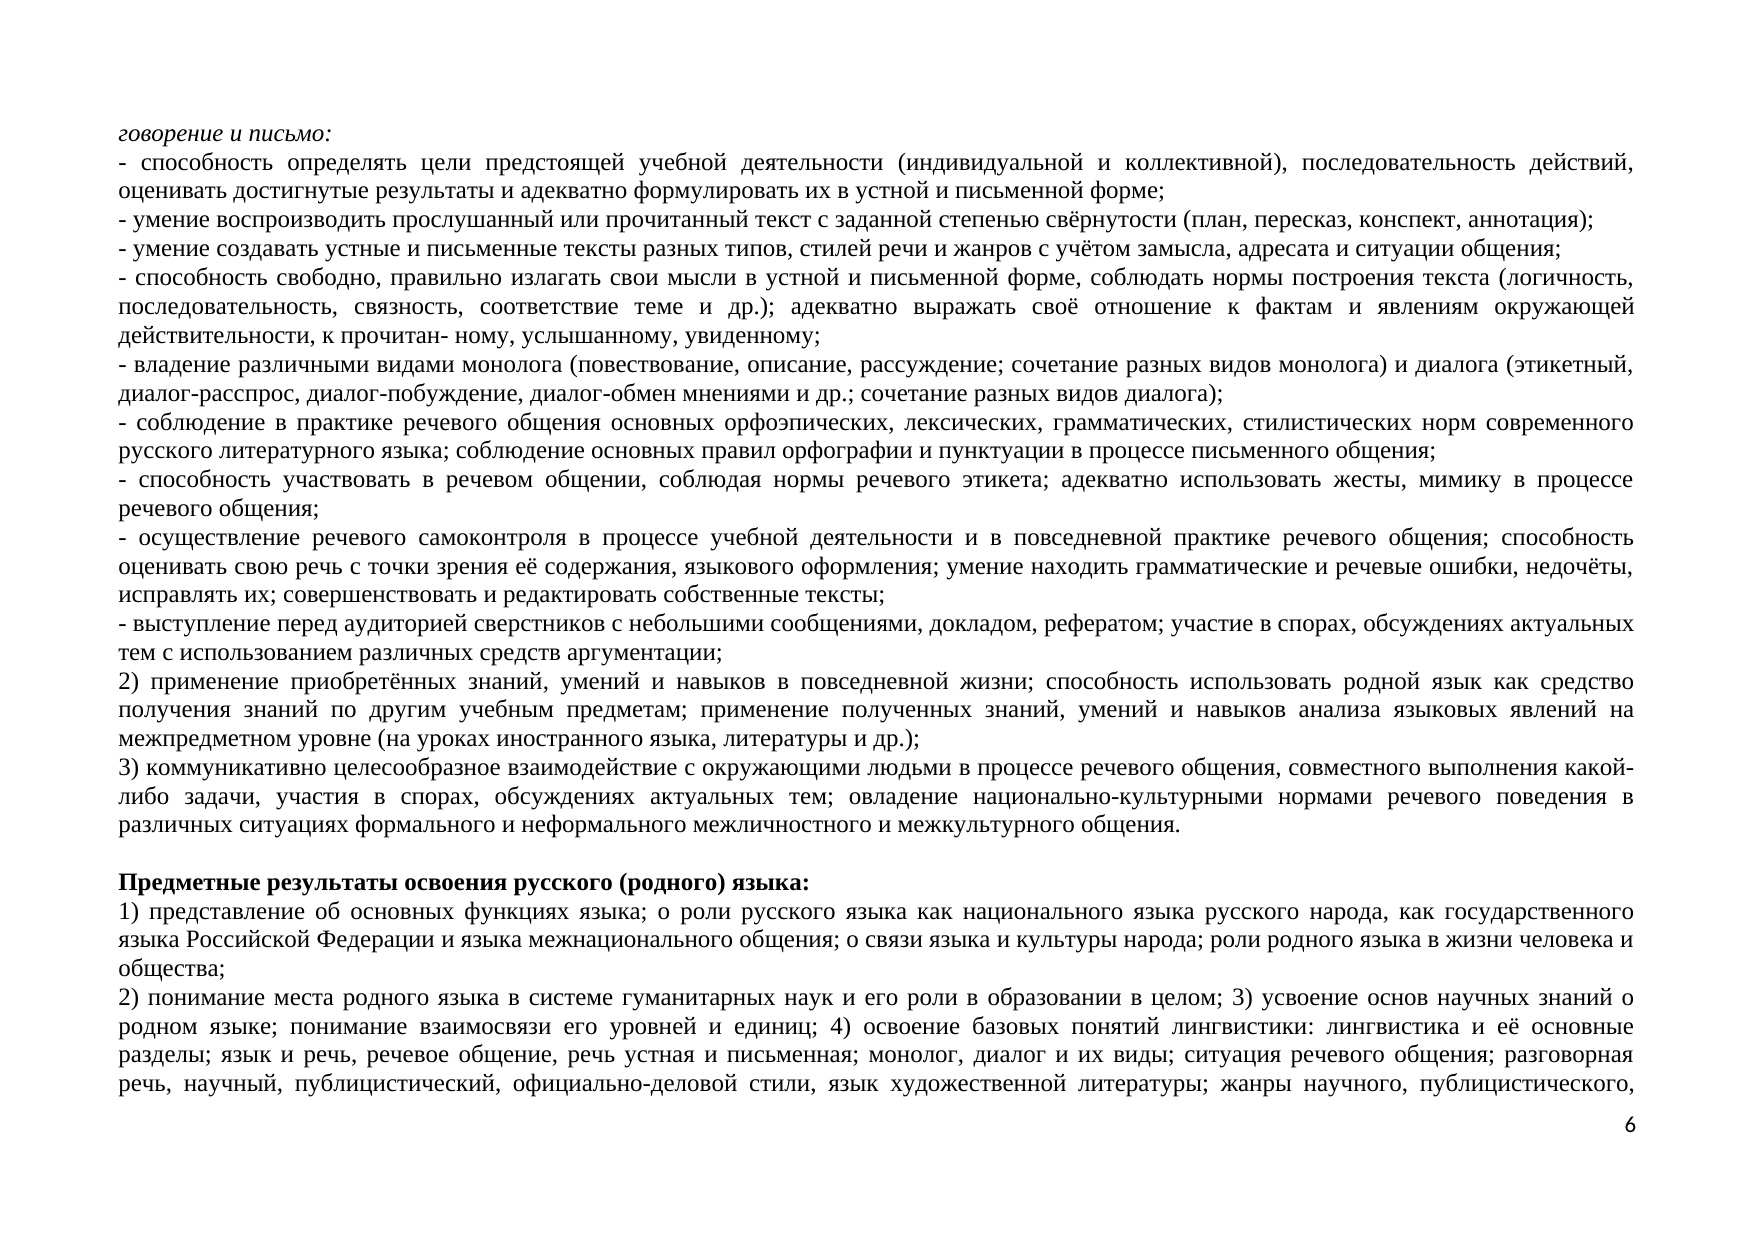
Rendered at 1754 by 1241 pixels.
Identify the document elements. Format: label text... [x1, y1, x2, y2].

text 2) применение приобретённых знаний, умений и навыков в повседневной жизни; способность использовать родной язык как средство получения знаний по другим учебным предметам; применение полученных знаний, умений и навыков анализа языковых явлений на межпредметном уровне (на уроках иностранного языка, литературы и др.); [118, 666, 1636, 752]
text говорение и письмо: [118, 118, 1636, 147]
text - выступление перед аудиторией сверстников с небольшими сообщениями, докладом, рефератом; участие в спорах, обсуждениях актуальных тем с использованием различных средств аргументации; [118, 608, 1636, 666]
text - способность определять цели предстоящей учебной деятельности (индивидуальной и коллективной), последовательность действий, оценивать достигнутые результаты и адекватно формулировать их в устной и письменной форме; [118, 147, 1636, 204]
text - способность участвовать в речевом общении, соблюдая нормы речевого этикета; адекватно использовать жесты, мимику в процессе речевого общения; [118, 464, 1636, 522]
text - соблюдение в практике речевого общения основных орфоэпических, лексических, грамматических, стилистических норм современного русского литературного языка; соблюдение основных правил орфографии и пунктуации в процессе письменного общения; [118, 407, 1636, 464]
text - умение воспроизводить прослушанный или прочитанный текст с заданной степенью свёрнутости (план, пересказ, конспект, аннотация); [118, 204, 1636, 233]
text Предметные результаты освоения русского (родного) языка: [118, 867, 1636, 896]
text - умение создавать устные и письменные тексты разных типов, стилей речи и жанров с учётом замысла, адресата и ситуации общения; [118, 233, 1636, 262]
text - осуществление речевого самоконтроля в процессе учебной деятельности и в повседневной практике речевого общения; способность оценивать свою речь с точки зрения её содержания, языкового оформления; умение находить грамматические и речевые ошибки, недочёты, исправлять их; совершенствовать и редактировать собственные тексты; [118, 522, 1636, 608]
text 3) коммуникативно целесообразное взаимодействие с окружающими людьми в процессе речевого общения, совместного выполнения какой-либо задачи, участия в спорах, обсуждениях актуальных тем; овладение национально-культурными нормами речевого поведения в различных ситуациях формального и неформального межличностного и межкультурного общения. [118, 752, 1636, 838]
text - способность свободно, правильно излагать свои мысли в устной и письменной форме, соблюдать нормы построения текста (логичность, последовательность, связность, соответствие теме и др.); адекватно выражать своё отношение к фактам и явлениям окружающей действительности, к прочитан- ному, услышанному, увиденному; [118, 262, 1636, 349]
text 1) представление об основных функциях языка; о роли русского языка как национального языка русского народа, как государственного языка Российской Федерации и языка межнационального общения; о связи языка и культуры народа; роли родного языка в жизни человека и общества; [118, 896, 1636, 982]
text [118, 982, 1636, 1097]
text - владение различными видами монолога (повествование, описание, рассуждение; сочетание разных видов монолога) и диалога (этикетный, диалог-расспрос, диалог-побуждение, диалог-обмен мнениями и др.; сочетание разных видов диалога); [118, 349, 1636, 406]
